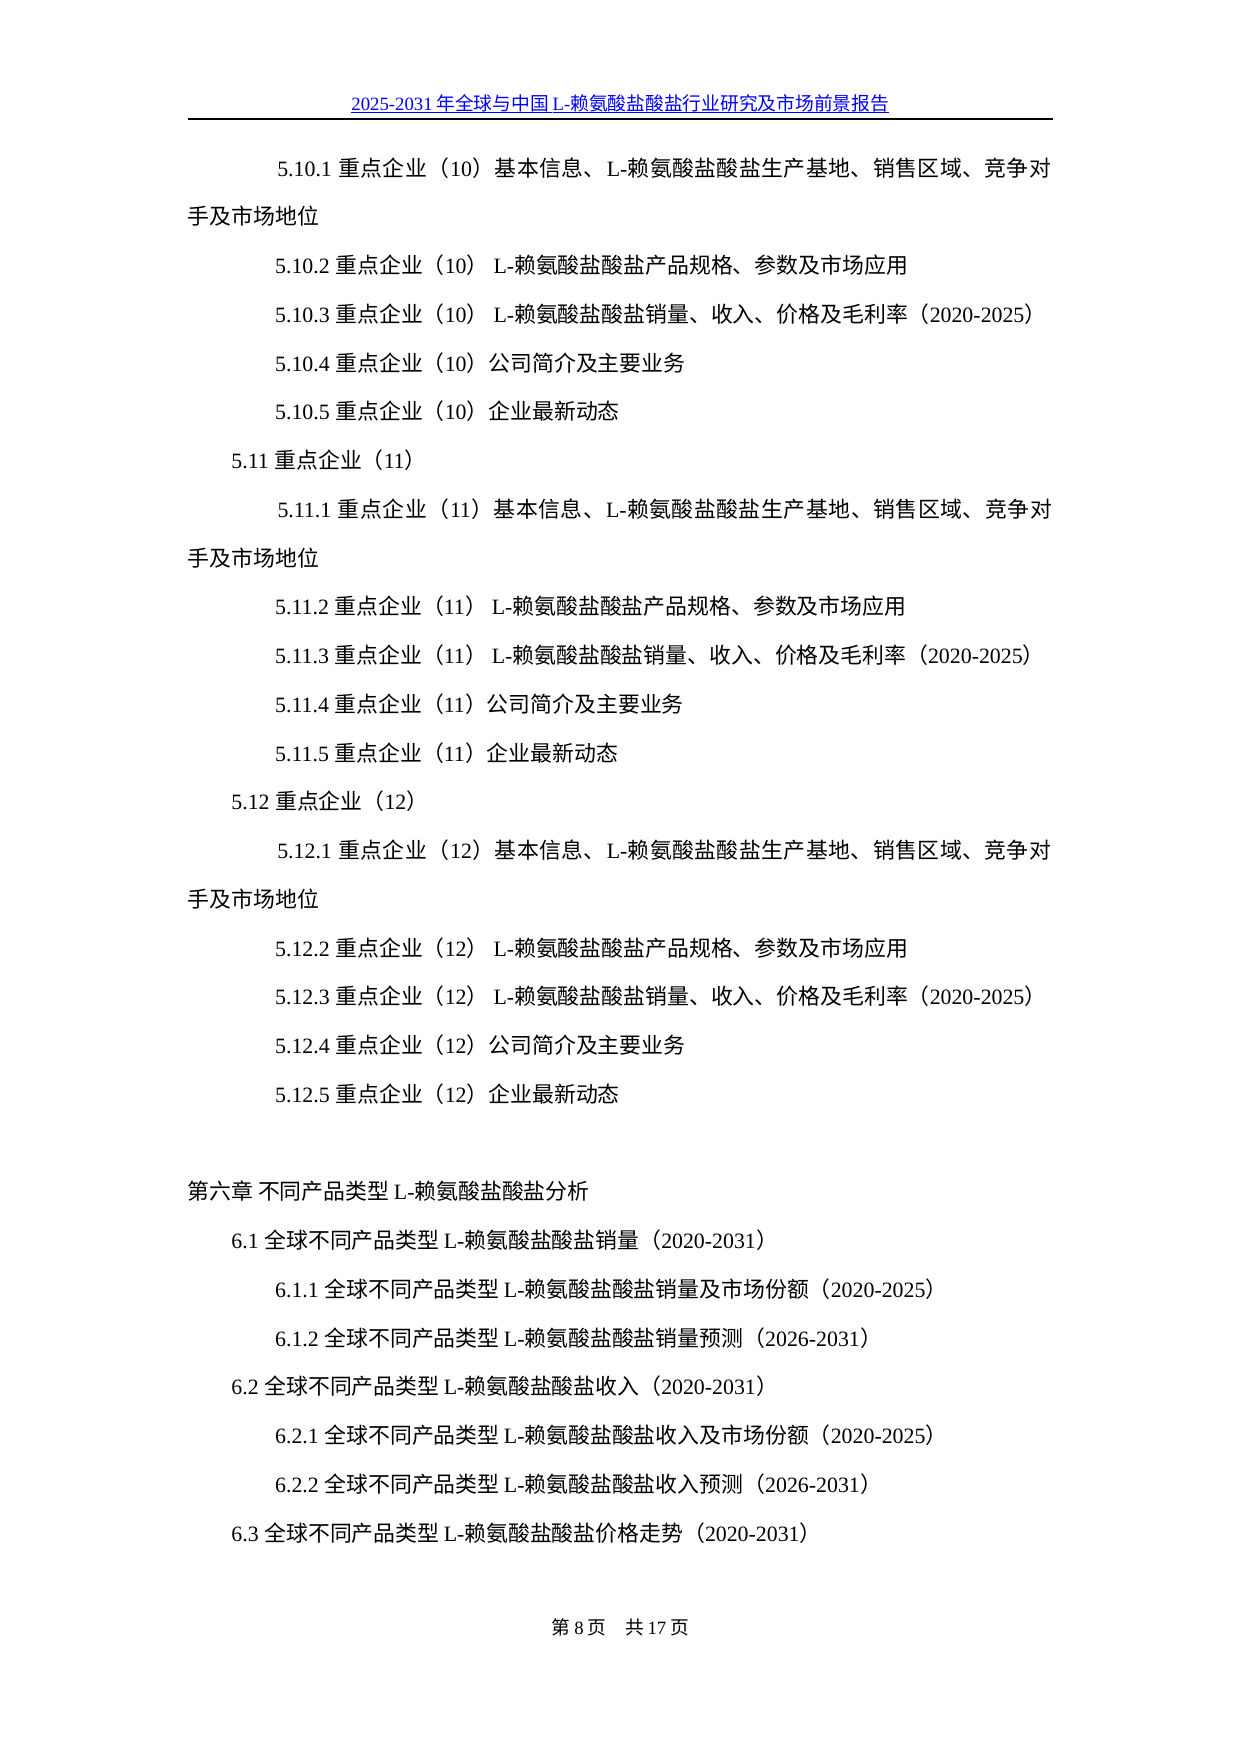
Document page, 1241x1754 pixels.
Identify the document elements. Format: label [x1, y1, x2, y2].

text [187, 150, 1053, 1548]
